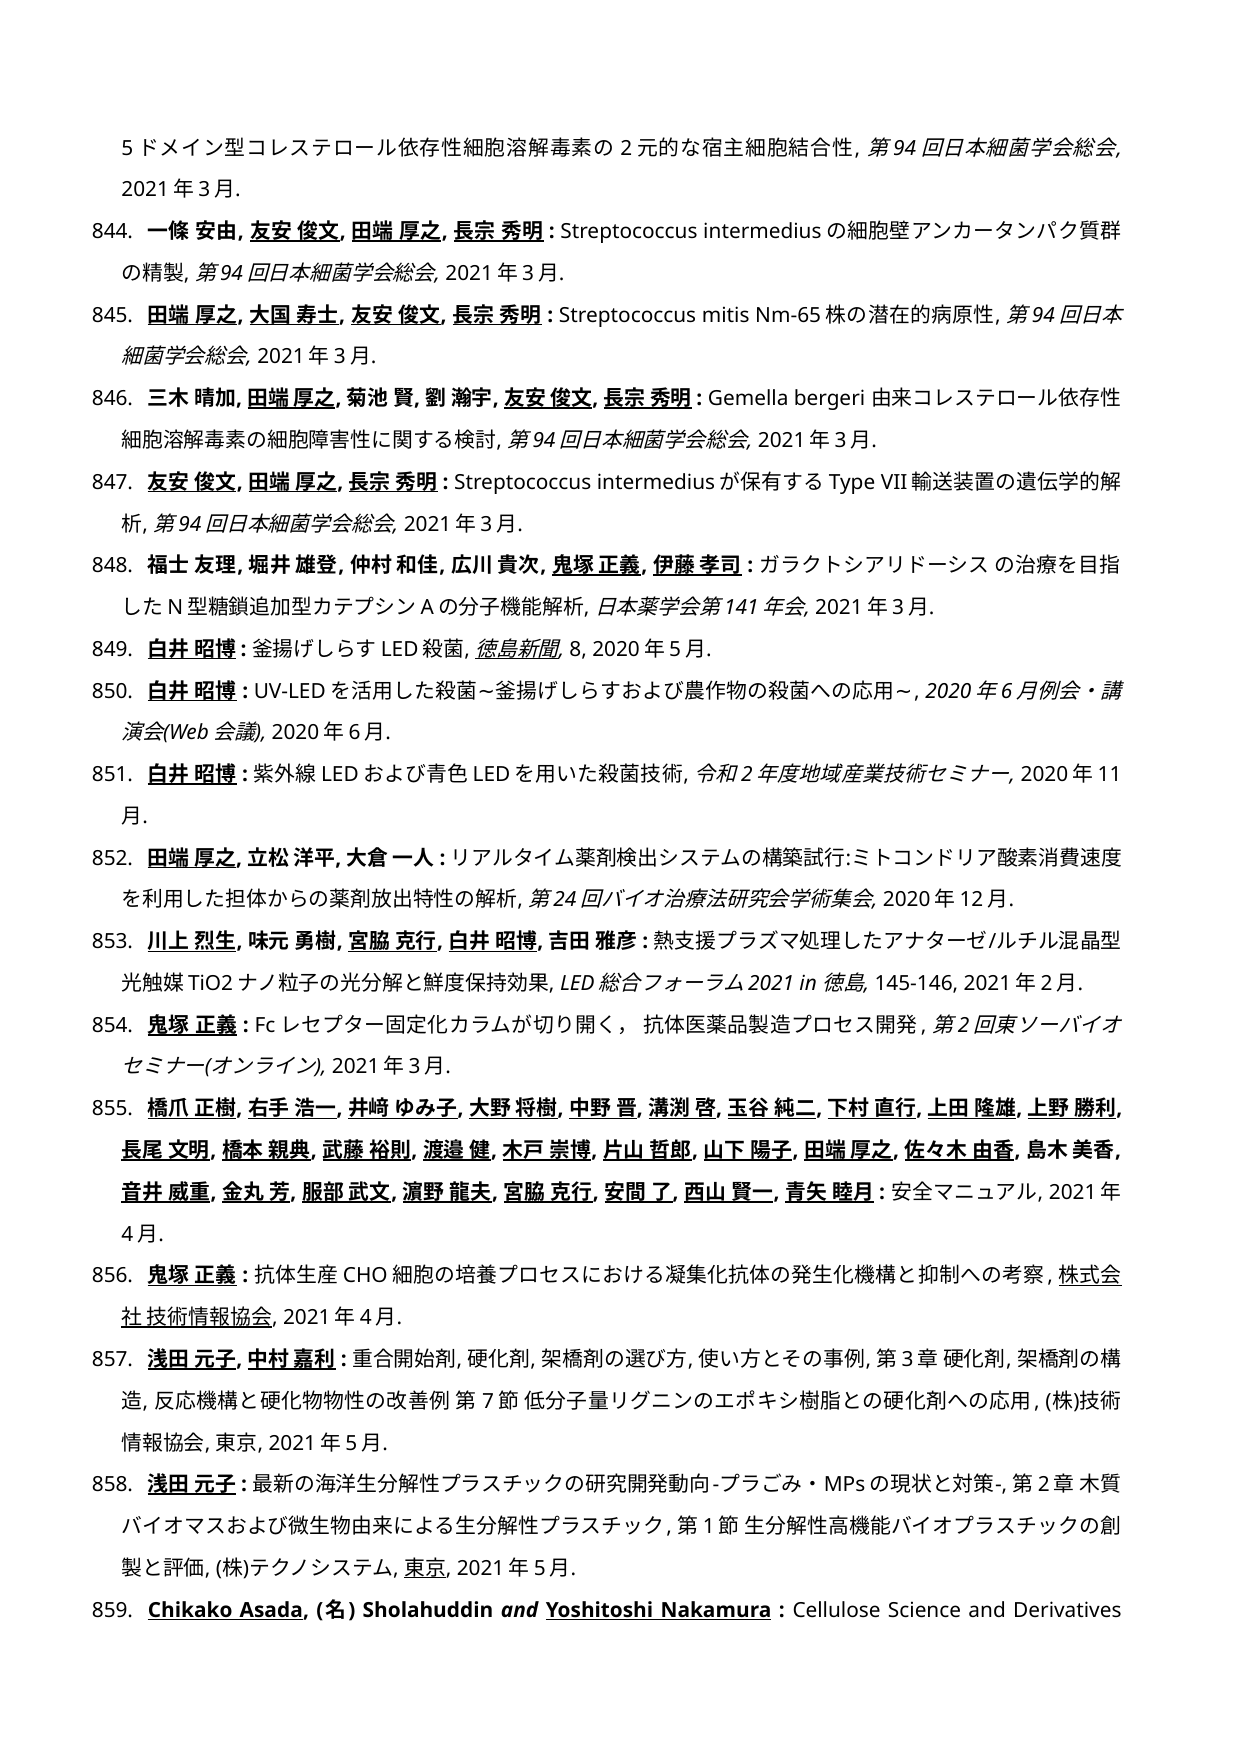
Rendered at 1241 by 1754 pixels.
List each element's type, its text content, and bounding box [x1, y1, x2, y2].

list 友安 俊文, 田端 厚之, 長宗 秀明 : Streptococcus intermediusが保有するType VII輸送装置の遺伝学的解析, 第94回日本細菌学会総会, 2021年3月. [92, 459, 1122, 543]
list 福士 友理, 堀井 雄登, 仲村 和佳, 広川 貴次, 鬼塚 正義, 伊藤 孝司 : ガラクトシアリドーシス の治療を目指したN型糖鎖追加型カテプシンAの分子機能解析, 日本薬学会第141年会, 2021年3月. [92, 543, 1122, 626]
list 白井 昭博 : 紫外線LEDおよび青色LEDを用いた殺菌技術, 令和2年度地域産業技術セミナー, 2020年11月. [92, 752, 1122, 835]
list 鬼塚 正義 : 抗体生産CHO細胞の培養プロセスにおける凝集化抗体の発生化機構と抑制への考察, 株式会社 技術情報協会, 2021年4月. [92, 1253, 1122, 1336]
list 浅田 元子 : 最新の海洋生分解性プラスチックの研究開発動向-プラごみ・MPsの現状と対策-, 第2章 木質バイオマスおよび微生物由来による生分解性プラスチック, 第1節 生分解性高機能バイオプラスチックの創製と評価, (株)テクノシステム, 東京, 2021年5月. [92, 1462, 1122, 1587]
list 田端 厚之, 大国 寿士, 友安 俊文, 長宗 秀明 : Streptococcus mitis Nm-65株の潜在的病原性, 第94回日本細菌学会総会, 2021年3月. [92, 292, 1122, 376]
list 浅田 元子, 中村 嘉利 : 重合開始剤, 硬化剤, 架橋剤の選び方, 使い方とその事例, 第3章 硬化剤, 架橋剤の構造, 反応機構と硬化物物性の改善例 第7節 低分子量リグニンのエポキシ樹脂との硬化剤への応用, (株)技術情報協会, 東京, 2021年5月. [92, 1336, 1122, 1462]
list 鬼塚 正義 : Fcレセプター固定化カラムが切り開く， 抗体医薬品製造プロセス開発, 第2回東ソーバイオセミナー(オンライン), 2021年3月. [92, 1002, 1122, 1086]
list 一條 安由, 友安 俊文, 田端 厚之, 長宗 秀明 : Streptococcus intermediusの細胞壁アンカータンパク質群の精製, 第94回日本細菌学会総会, 2021年3月. [92, 209, 1122, 292]
list 白井 昭博 : UV-LEDを活用した殺菌∼釜揚げしらすおよび農作物の殺菌への応用∼, 2020年6月例会・講演会(Web会議), 2020年6月. [92, 668, 1122, 752]
list 三木 晴加, 田端 厚之, 菊池 賢, 劉 瀚宇, 友安 俊文, 長宗 秀明 : Gemella bergeri 由来コレステロール依存性細胞溶解毒素の細胞障害性に関する検討, 第94回日本細菌学会総会, 2021年3月. [92, 376, 1122, 459]
list 橋爪 正樹, 右手 浩一, 井﨑 ゆみ子, 大野 将樹, 中野 晋, 溝渕 啓, 玉谷 純二, 下村 直行, 上田 隆雄, 上野 勝利, 長尾 文明, 橋本 親典, 武藤 裕則, 渡邉 健, 木戸 崇博, 片山 哲郎, 山下 陽子, 田端 厚之, 佐々木 由香, 島木 美香, 音井 威重, 金丸 芳, 服部 武文, 濵野 龍夫, 宮脇 克行, 安間 了, 西山 賢一, 青矢 睦月 : 安全マニュアル, 2021年4月. [92, 1086, 1122, 1253]
list 白井 昭博 : 釜揚げしらすLED殺菌, 徳島新聞, 8, 2020年5月. [92, 626, 1122, 668]
list 田端 厚之, 立松 洋平, 大倉 一人 : リアルタイム薬剤検出システムの構築試行:ミトコンドリア酸素消費速度を利用した担体からの薬剤放出特性の解析, 第24回バイオ治療法研究会学術集会, 2020年12月. [92, 835, 1122, 919]
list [92, 125, 1122, 209]
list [92, 1587, 1122, 1629]
list 川上 烈生, 味元 勇樹, 宮脇 克行, 白井 昭博, 吉田 雅彦 : 熱支援プラズマ処理したアナターゼ/ルチル混晶型光触媒TiO2ナノ粒子の光分解と鮮度保持効果, LED総合フォーラム2021 in 徳島, 145-146, 2021年2月. [92, 919, 1122, 1002]
